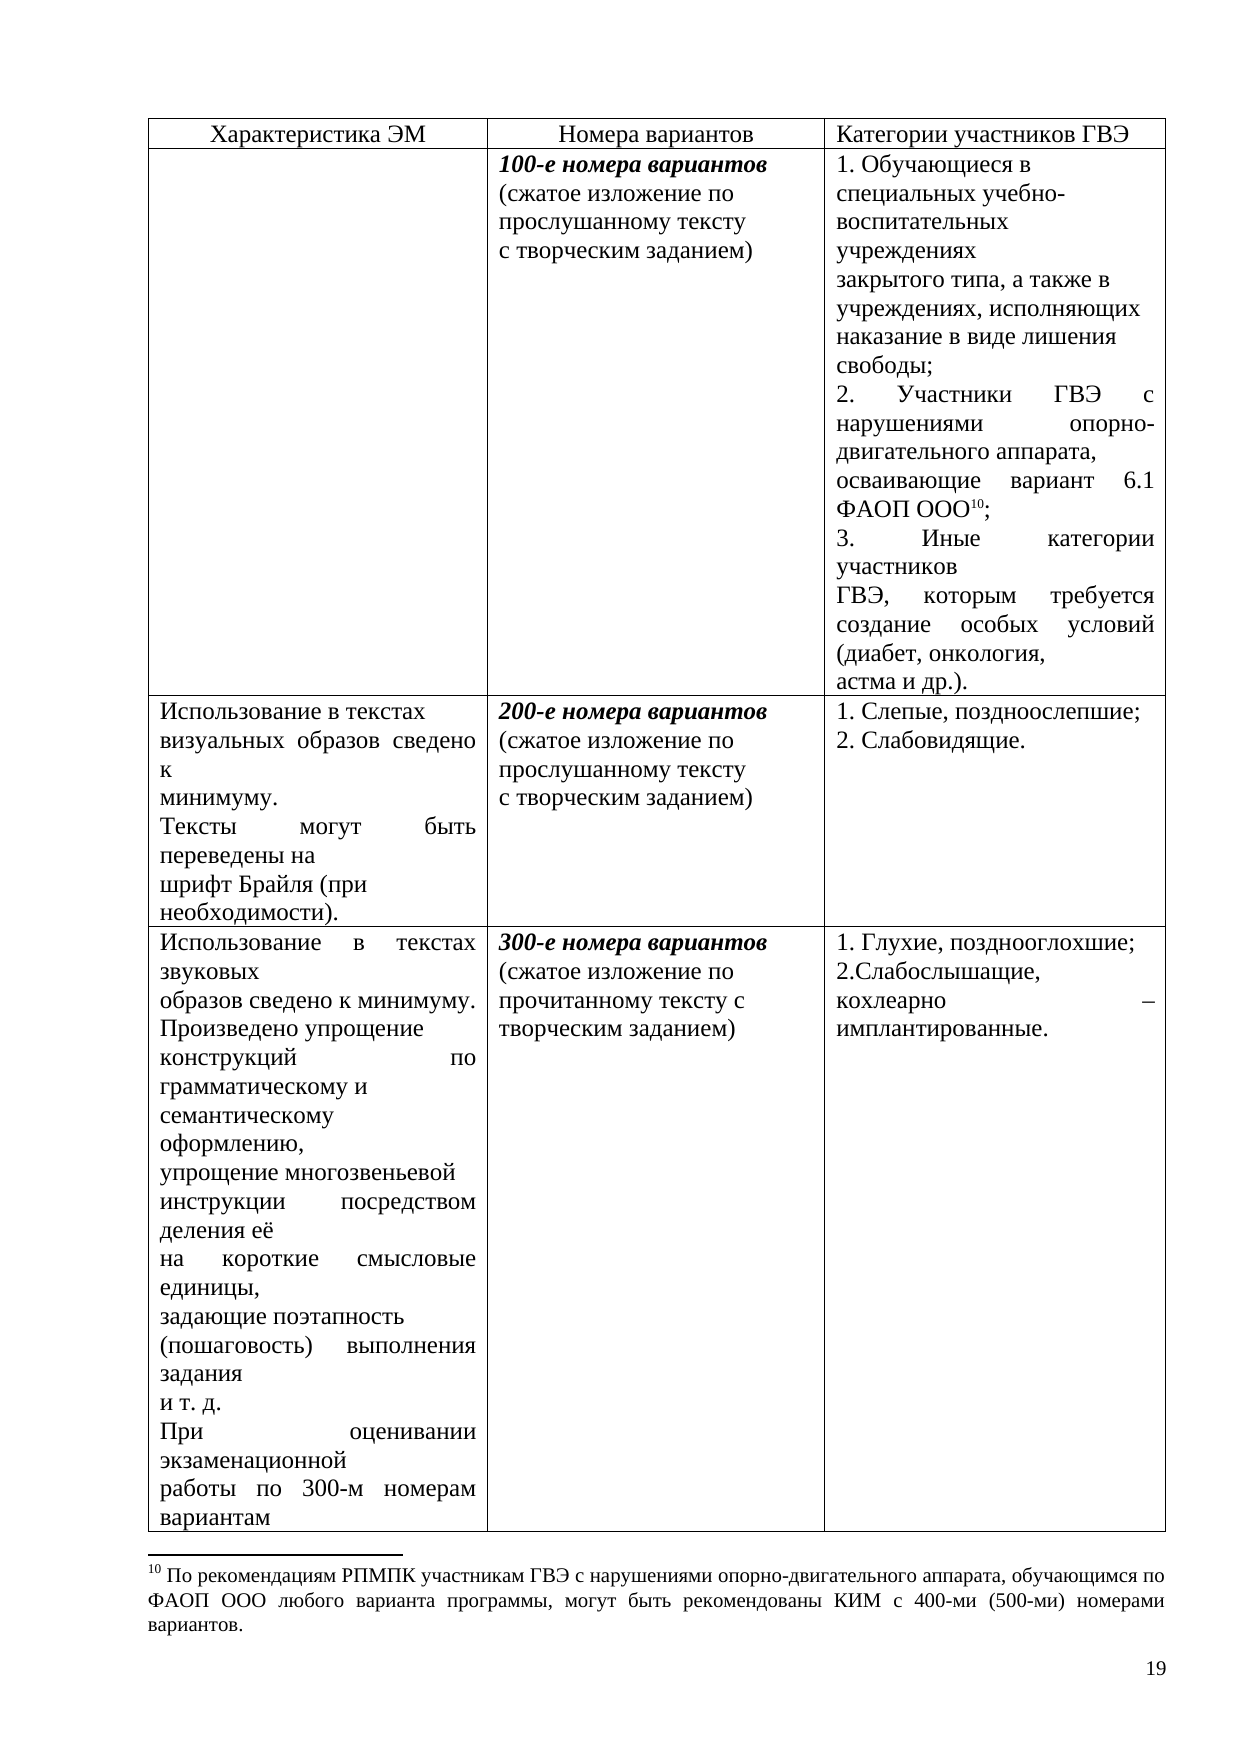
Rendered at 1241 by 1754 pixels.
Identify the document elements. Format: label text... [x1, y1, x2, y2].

table_cell Использование в текстах визуальных образов сведено к минимуму. Тексты могут быть переведены на шрифт Брайля (при необходимости). [149, 696, 487, 926]
table_cell [149, 149, 487, 695]
table_header Категории участников ГВЭ [825, 119, 1165, 148]
table_header Характеристика ЭМ [149, 119, 487, 148]
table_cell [825, 927, 1165, 1531]
table_cell 100-е номера вариантов (сжатое изложение по прослушанному тексту с творческим заданием) [488, 149, 824, 695]
table_cell 1. Слепые, поздноослепшие; 2. Слабовидящие. [825, 696, 1165, 926]
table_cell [149, 927, 487, 1531]
table_cell 200-е номера вариантов (сжатое изложение по прослушанному тексту с творческим заданием) [488, 696, 824, 926]
table_cell 1. Обучающиеся в специальных учебно-воспитательных учреждениях закрытого типа, а также в учреждениях, исполняющих наказание в виде лишения свободы; 2. Участники ГВЭ с нарушениями опорно-двигательного аппарата, осваивающие вариант 6.1 ФАОП ООО; 3. Иные категории участников ГВЭ, которым требуется создание особых условий (диабет, онкология, астма и др.). [825, 149, 1165, 695]
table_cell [488, 927, 824, 1531]
table_header Номера вариантов [488, 119, 824, 148]
